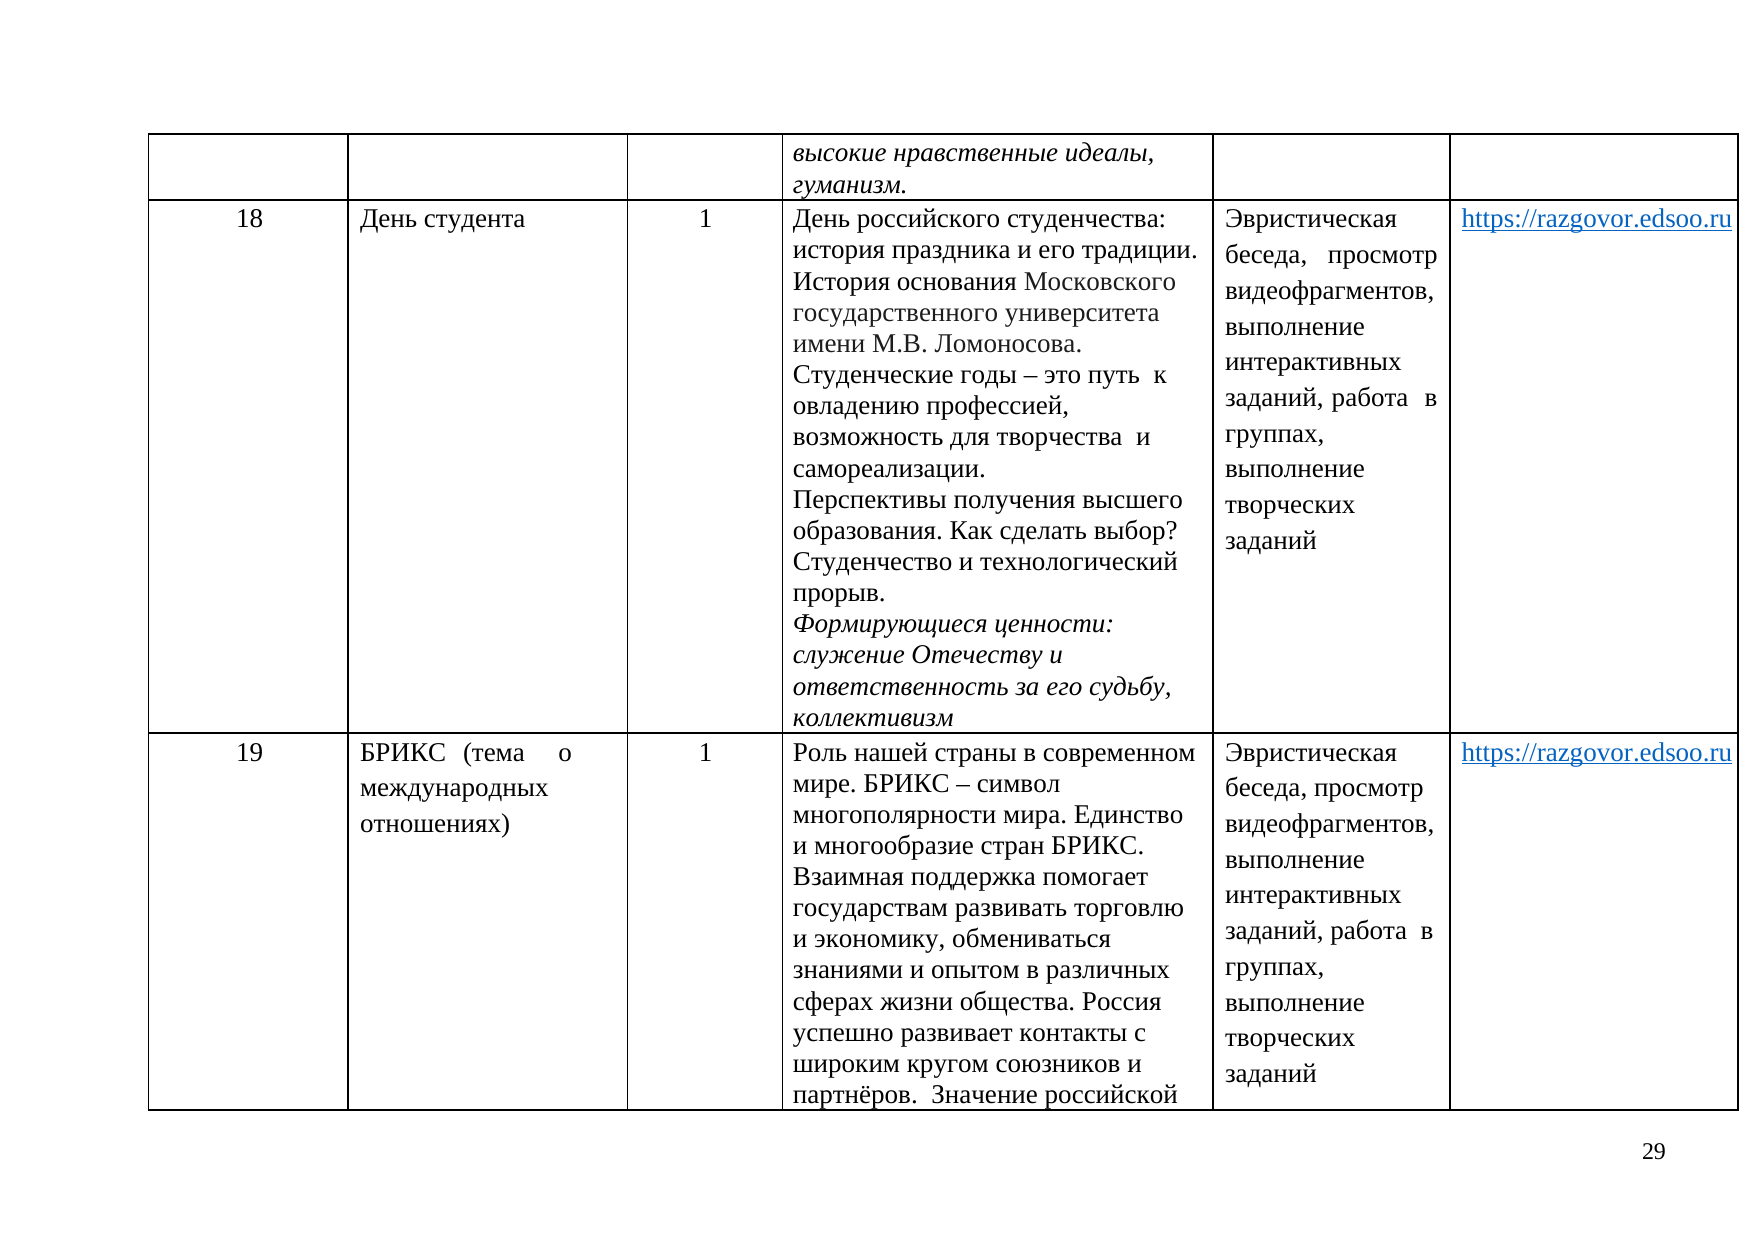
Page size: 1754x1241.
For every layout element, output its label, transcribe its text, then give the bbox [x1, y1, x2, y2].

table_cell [1451, 734, 1737, 1109]
table_cell 1 [628, 201, 782, 732]
table_cell День студента [349, 201, 627, 732]
table_cell 17 [149, 135, 347, 199]
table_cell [783, 734, 1212, 1109]
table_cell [783, 135, 1212, 199]
table_cell Эвристическая беседа, просмотр видеофрагментов, выполнение интерактивных заданий, работа в группах, выполнение творческих заданий [1214, 201, 1449, 732]
table_cell День российского студенчества: история праздника и его традиции. История основания Московского государственного университета имени М.В. Ломоносова. Студенческие годы – это путь к овладению профессией, возможность для творчества и самореализации. Перспективы получения высшего образования. Как сделать выбор? Студенчество и технологический прорыв. Формирующиеся ценности: служение Отечеству и ответственность за его судьбу, коллективизм [783, 201, 1212, 732]
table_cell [349, 734, 627, 1109]
table_cell 19 [149, 734, 347, 1109]
table_cell 18 [149, 201, 347, 732]
table_cell https://razgovor.edsoo.ru [1451, 201, 1737, 732]
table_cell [349, 135, 627, 199]
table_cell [1214, 135, 1449, 199]
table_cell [1214, 734, 1449, 1109]
table_cell 1 [628, 135, 782, 199]
table_cell 1 [628, 734, 782, 1109]
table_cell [1451, 135, 1737, 199]
